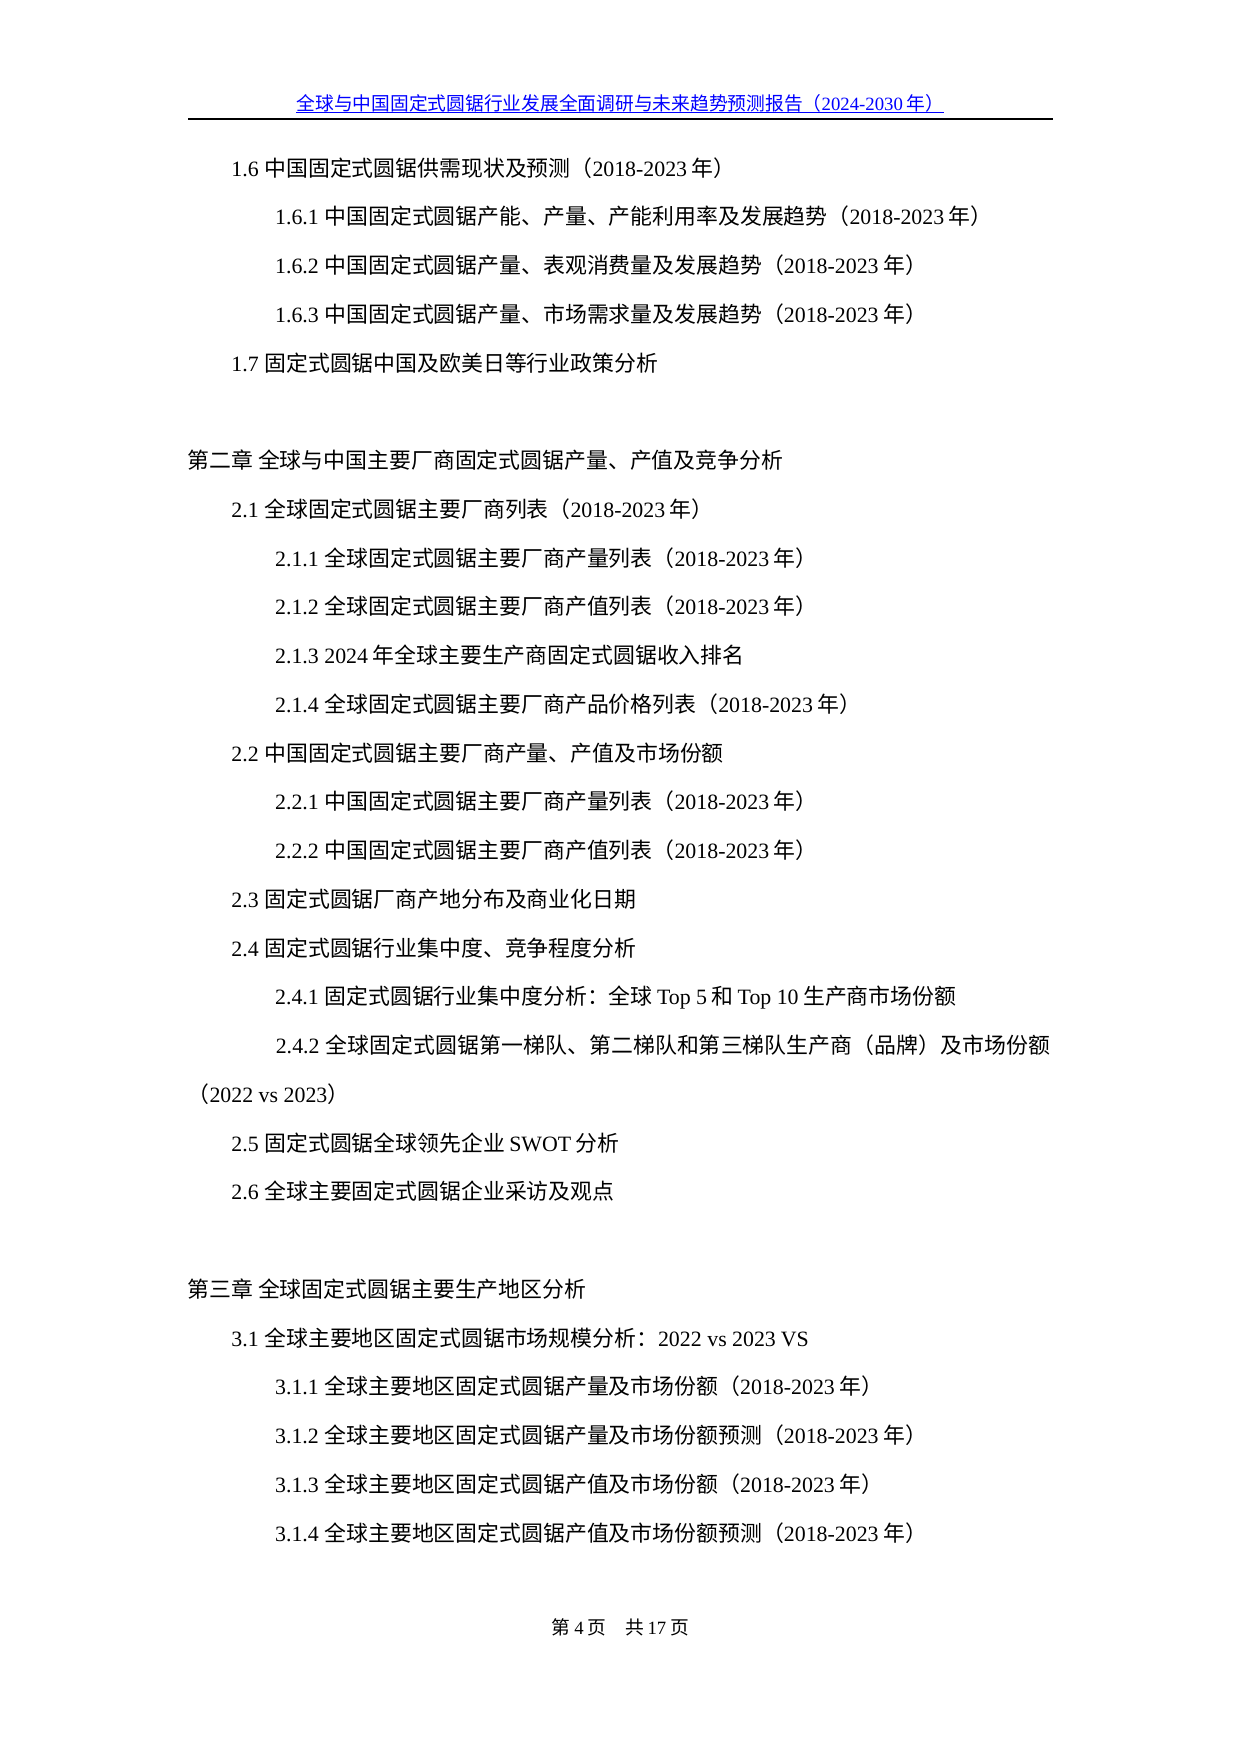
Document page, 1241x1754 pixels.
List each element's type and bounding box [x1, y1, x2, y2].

text [187, 150, 1053, 1548]
